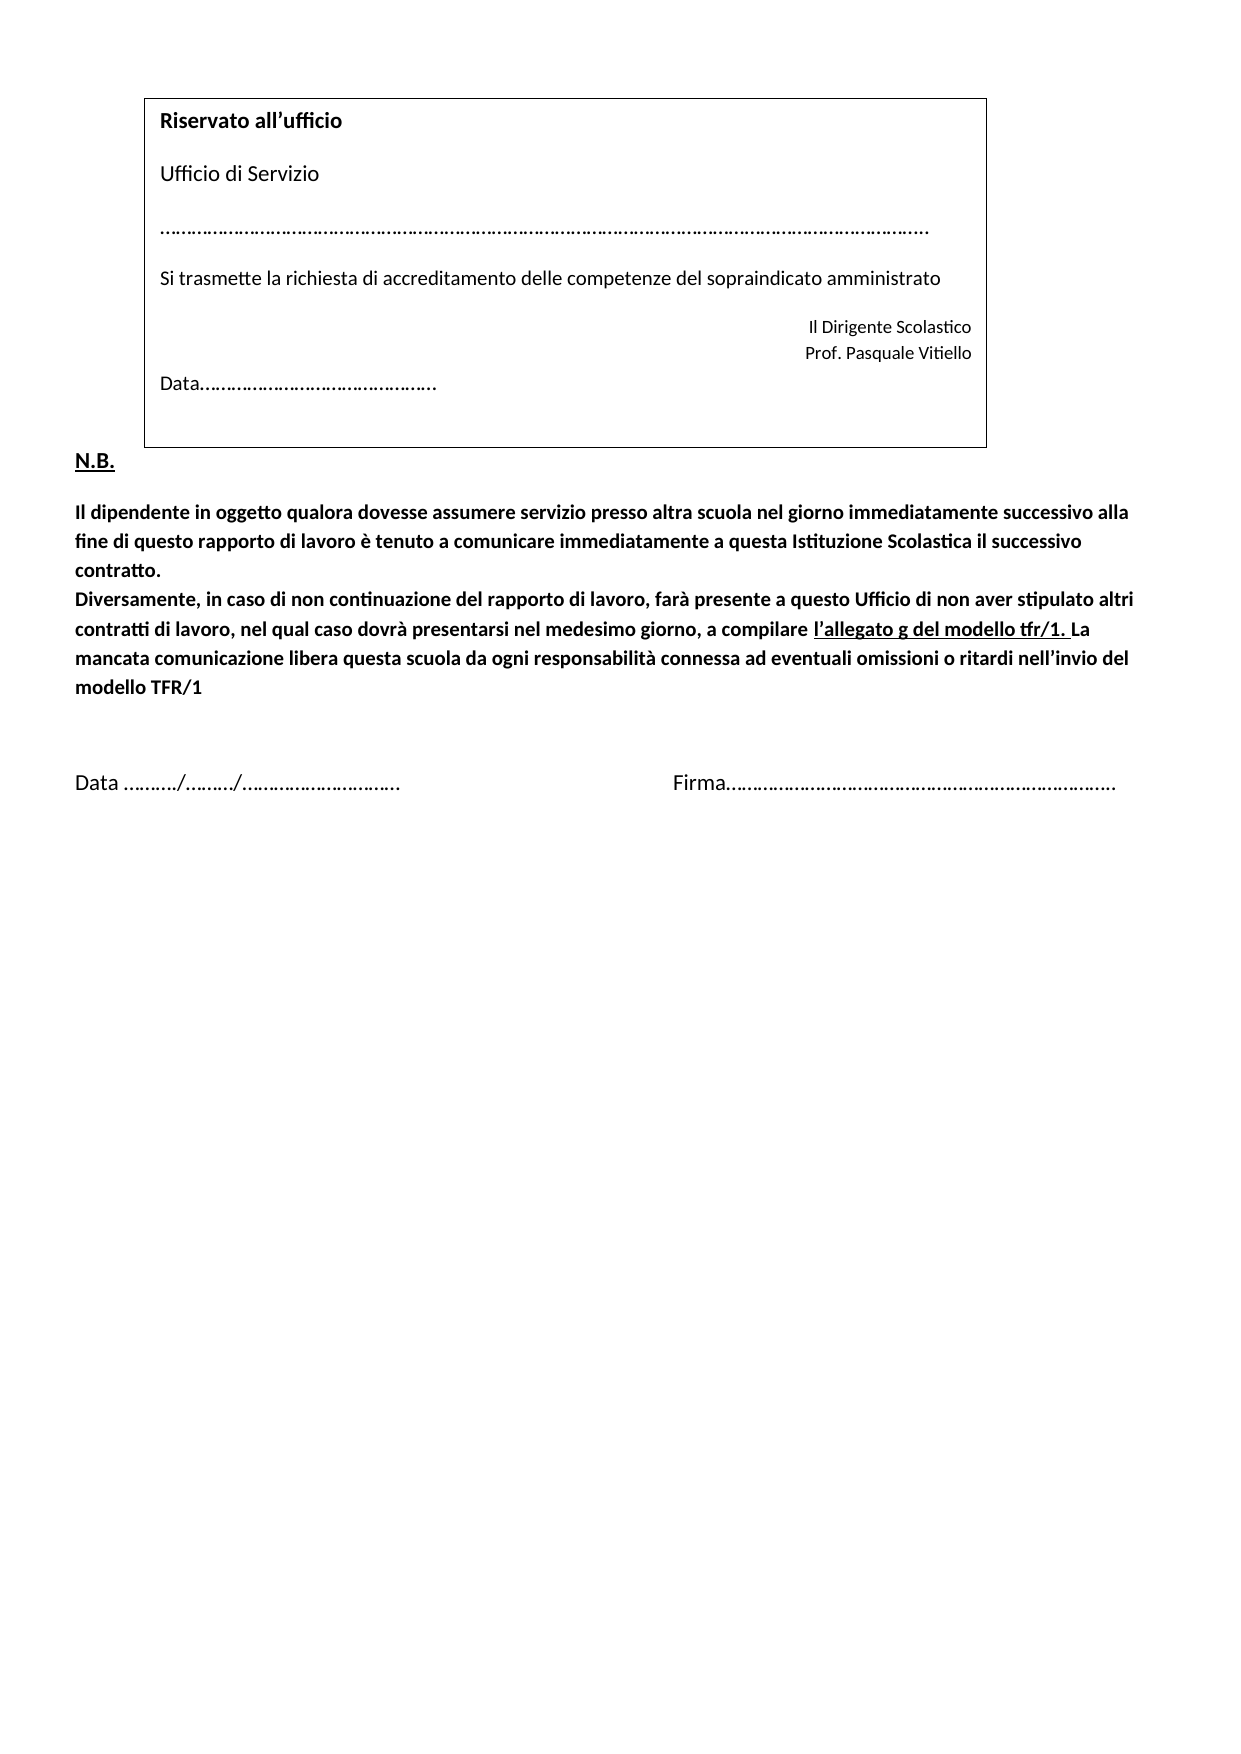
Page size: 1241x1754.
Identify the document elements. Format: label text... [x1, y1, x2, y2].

text N.B. [75, 446, 1165, 474]
text Diversamente, in caso di non continuazione del rapporto di lavoro, farà presente a questo Ufficio di non aver stipulato altri contratti di lavoro, nel qual caso dovrà presentarsi nel medesimo giorno, a compilare l’allegato g del modello tfr/1. La mancata comunicazione libera questa scuola da ogni responsabilità connessa ad eventuali omissioni o ritardi nell’invio del modello TFR/1 [75, 587, 1165, 699]
text Il dipendente in oggetto qualora dovesse assumere servizio presso altra scuola nel giorno immediatamente successivo alla fine di questo rapporto di lavoro è tenuto a comunicare immediatamente a questa Istituzione Scolastica il successivo contratto. [75, 499, 1165, 583]
text Data ………./………/………………………… Firma……………………………………………………………….. [75, 768, 1165, 796]
